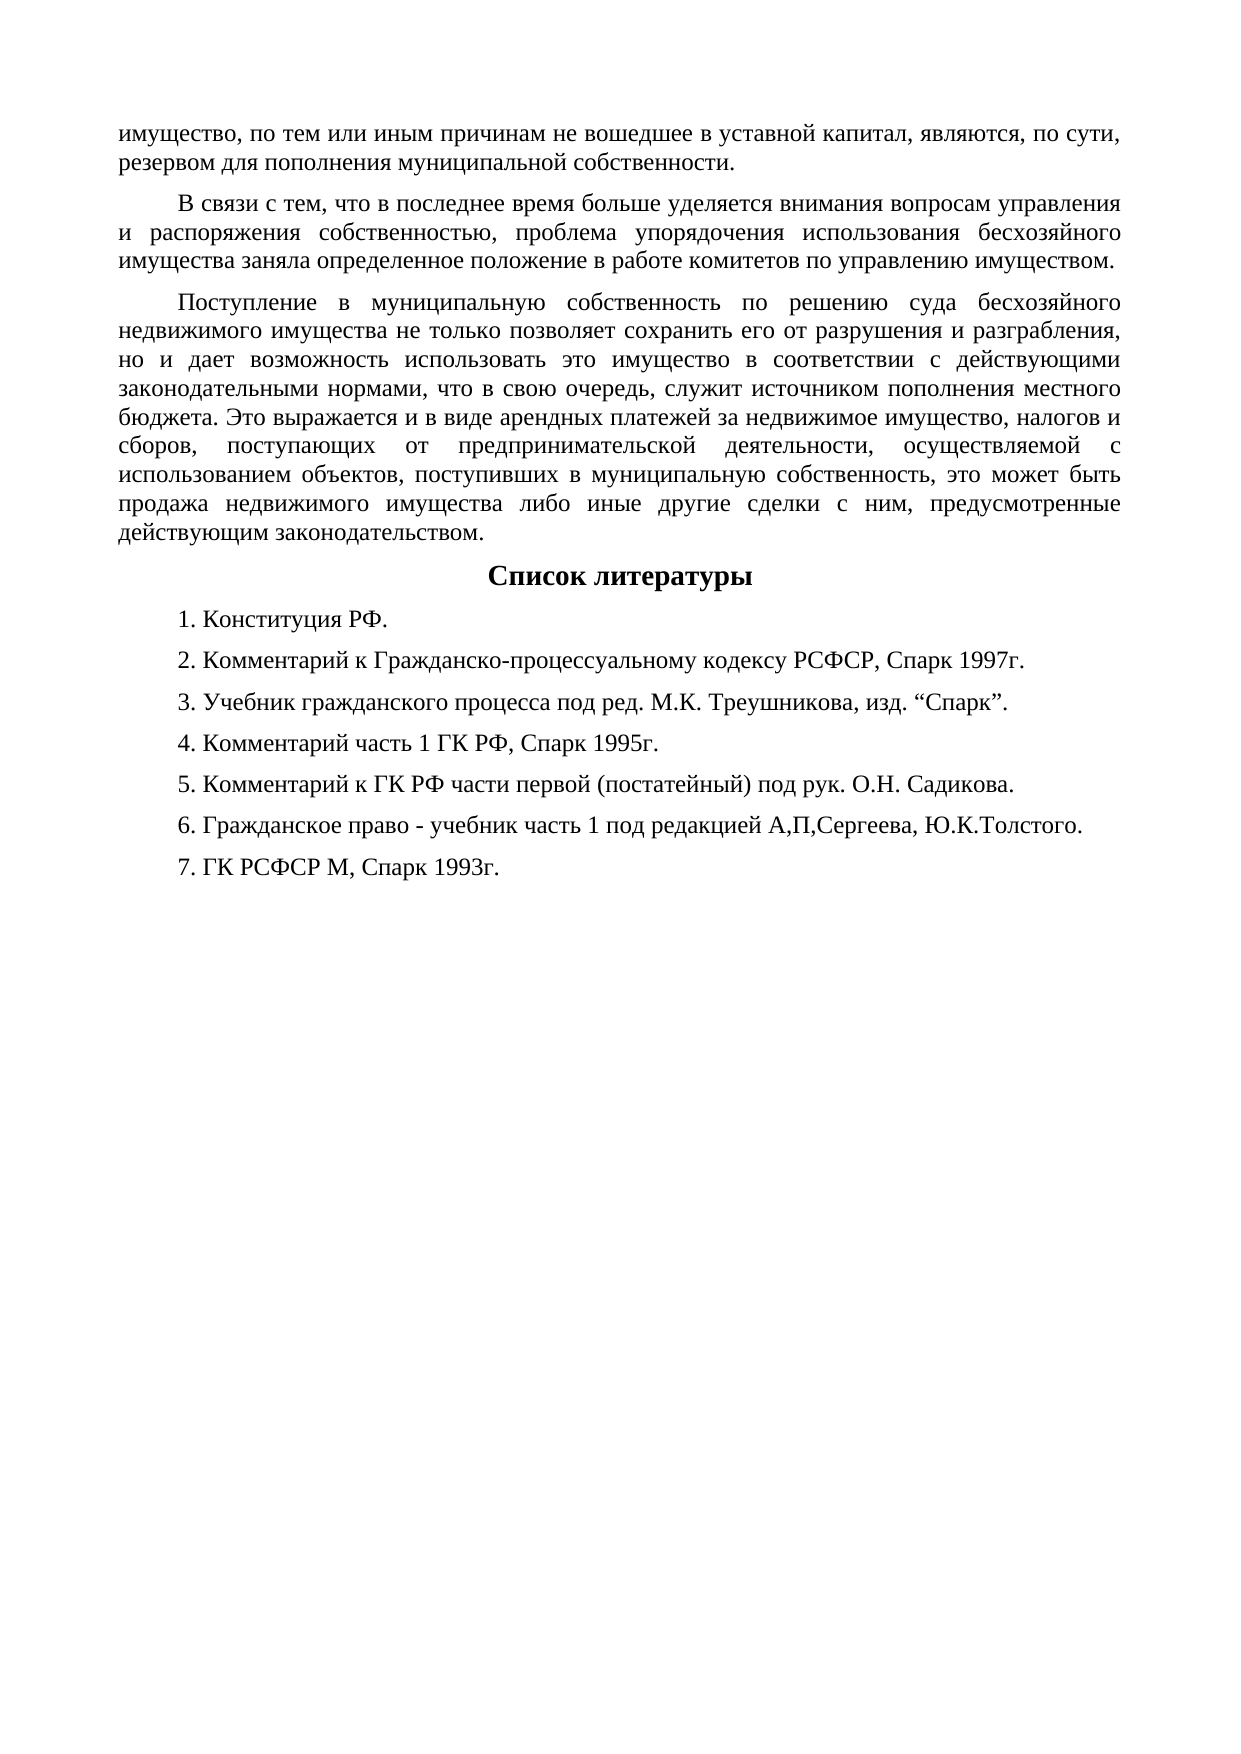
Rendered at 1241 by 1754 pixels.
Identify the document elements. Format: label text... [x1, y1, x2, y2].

text 3. Учебник гражданского процесса под ред. М.К. Треушникова, изд. “Спарк”. [118, 687, 1122, 715]
text 4. Комментарий часть 1 ГК РФ, Спарк 1995г. [118, 728, 1122, 757]
text 7. ГК РСФСР М, Спарк 1993г. [118, 852, 1122, 880]
text 6. Гражданское право - учебник часть 1 под редакцией А,П,Сергеева, Ю.К.Толстого. [118, 810, 1122, 839]
text Поступление в муниципальную собственность по решению суда бесхозяйного недвижимого имущества не только позволяет сохранить его от разрушения и разграбления, но и дает возможность использовать это имущество в соответствии с действующими законодательными нормами, что в свою очередь, служит источником пополнения местного бюджета. Это выражается и в виде арендных платежей за недвижимое имущество, налогов и сборов, поступающих от предпринимательской деятельности, осуществляемой с использованием объектов, поступивших в муниципальную собственность, это может быть продажа недвижимого имущества либо иные другие сделки с ним, предусмотренные действующим законодательством. [118, 287, 1122, 546]
text В связи с тем, что в последнее время больше уделяется внимания вопросам управления и распоряжения собственностью, проблема упорядочения использования бесхозяйного имущества заняла определенное положение в работе комитетов по управлению имуществом. [118, 188, 1122, 274]
text 2. Комментарий к Гражданско-процессуальному кодексу РСФСР, Спарк 1997г. [118, 645, 1122, 674]
text Список литературы [118, 558, 1122, 592]
text 5. Комментарий к ГК РФ части первой (постатейный) под рук. О.Н. Садикова. [118, 769, 1122, 798]
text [118, 118, 1122, 176]
text 1. Конституция РФ. [118, 604, 1122, 633]
